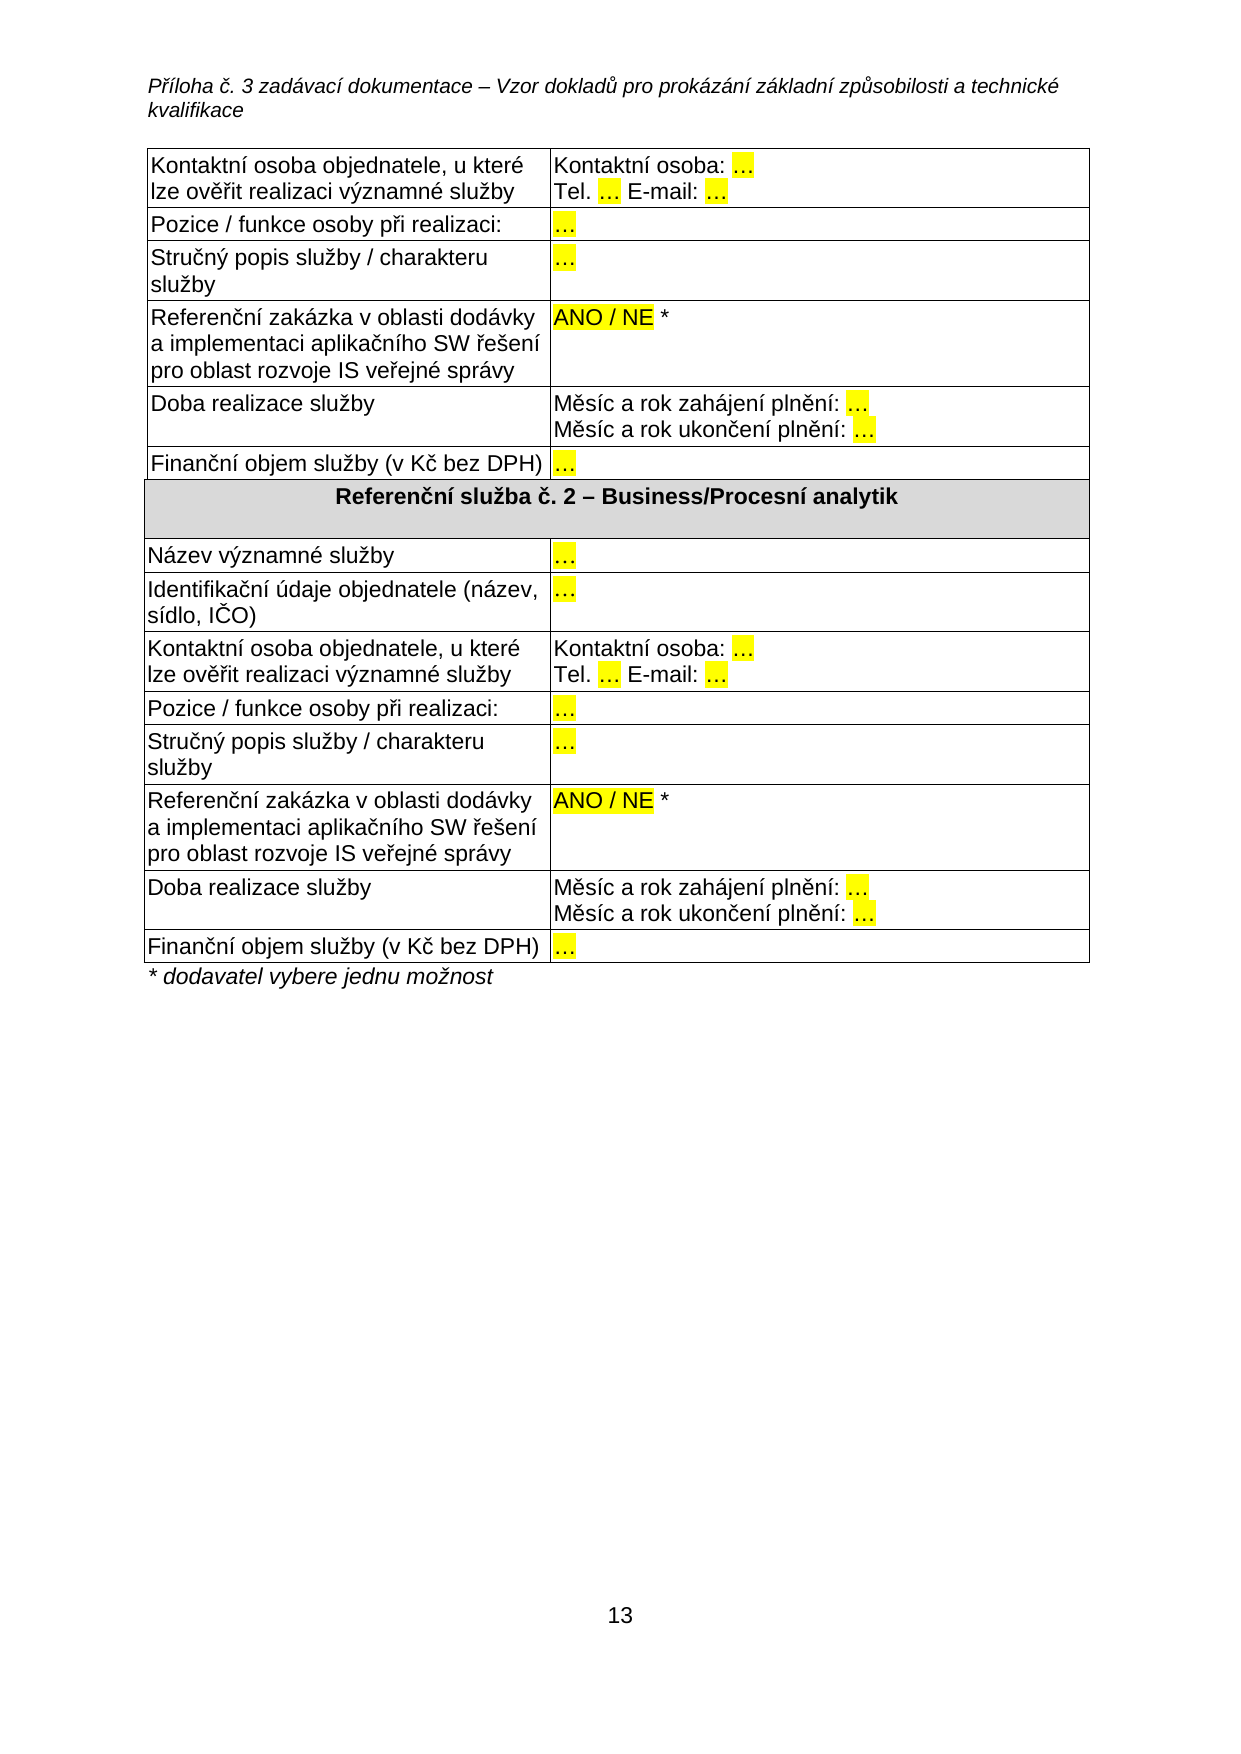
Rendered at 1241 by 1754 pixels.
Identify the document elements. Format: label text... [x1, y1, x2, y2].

table_cell Referenční zakázka v oblasti dodávky a implementaci aplikačního SW řešení pro oblast rozvoje IS veřejné správy [145, 785, 550, 869]
table_cell Kontaktní osoba: … Tel. … E-mail: … [551, 149, 1089, 207]
table_cell … [551, 930, 1089, 962]
table_cell Kontaktní osoba objednatele, u které lze ověřit realizaci významné služby [148, 149, 550, 207]
table_cell … [551, 692, 1089, 724]
text * dodavatel vybere jednu možnost [148, 963, 1093, 990]
table_cell Stručný popis služby / charakteru služby [148, 241, 550, 300]
table_cell Pozice / funkce osoby při realizaci: [145, 692, 550, 724]
table_cell Identifikační údaje objednatele (název, sídlo, IČO) [145, 573, 550, 631]
table_cell ANO / NE * [551, 301, 1089, 386]
table_cell Pozice / funkce osoby při realizaci: [148, 208, 550, 240]
table_cell … [551, 573, 1089, 631]
table_cell Doba realizace služby [148, 387, 550, 446]
table_cell Finanční objem služby (v Kč bez DPH) [148, 447, 550, 479]
table_cell ANO / NE * [551, 785, 1089, 869]
table_cell Stručný popis služby / charakteru služby [145, 725, 550, 783]
table_cell Referenční služba č. 2 – Business/Procesní analytik [145, 480, 1089, 538]
table_cell Kontaktní osoba objednatele, u které lze ověřit realizaci významné služby [145, 632, 550, 691]
table_cell … [551, 539, 1089, 572]
table_cell … [551, 447, 1089, 479]
table_cell … [551, 725, 1089, 783]
table_cell Referenční zakázka v oblasti dodávky a implementaci aplikačního SW řešení pro oblast rozvoje IS veřejné správy [148, 301, 550, 386]
table_cell Doba realizace služby [145, 871, 550, 929]
table_cell Název významné služby [145, 539, 550, 572]
table_cell Měsíc a rok zahájení plnění: … Měsíc a rok ukončení plnění: … [551, 387, 1089, 446]
table_cell Kontaktní osoba: … Tel. … E-mail: … [551, 632, 1089, 691]
table_cell … [551, 208, 1089, 240]
table_cell Měsíc a rok zahájení plnění: … Měsíc a rok ukončení plnění: … [551, 871, 1089, 929]
table_cell … [551, 241, 1089, 300]
table_cell Finanční objem služby (v Kč bez DPH) [145, 930, 550, 962]
